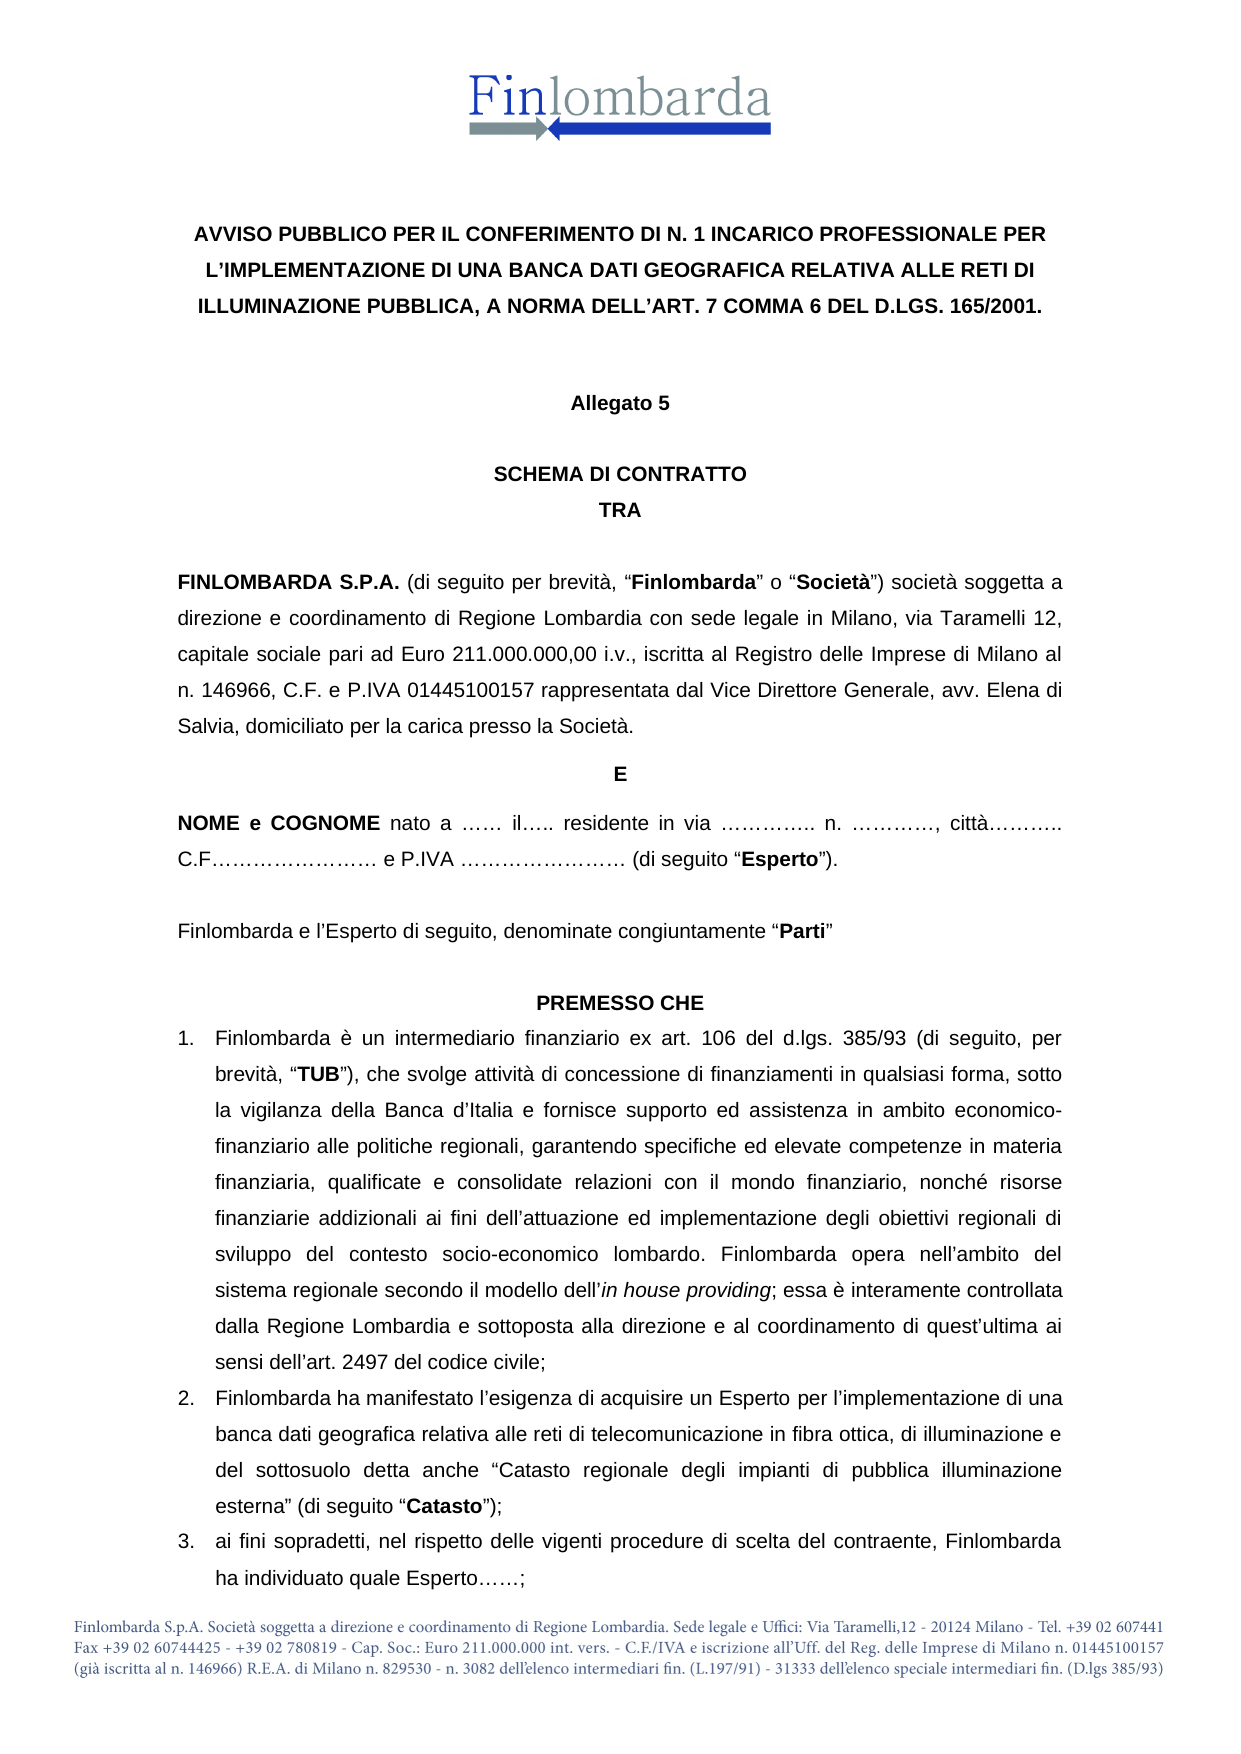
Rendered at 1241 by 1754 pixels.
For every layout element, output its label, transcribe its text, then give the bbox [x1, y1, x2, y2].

text TRA [177, 498, 1063, 522]
list Finlombarda è un intermediario finanziario ex art. 106 del d.lgs. 385/93 (di seguito, per brevità, “TUB”), che svolge attività di concessione di finanziamenti in qualsiasi forma, sotto la vigilanza della Banca d’Italia e fornisce supporto ed assistenza in ambito economico-finanziario alle politiche regionali, garantendo specifiche ed elevate competenze in materia finanziaria, qualificate e consolidate relazioni con il mondo finanziario, nonché risorse finanziarie addizionali ai fini dell’attuazione ed implementazione degli obiettivi regionali di sviluppo del contesto socio-economico lombardo. Finlombarda opera nell’ambito del sistema regionale secondo il modello dell’in house providing; essa è interamente controllata dalla Regione Lombardia e sottoposta alla direzione e al coordinamento di quest’ultima ai sensi dell’art. 2497 del codice civile; [177, 1026, 1063, 1374]
text Finlombarda e l’Esperto di seguito, denominate congiuntamente “Parti” [177, 918, 1063, 942]
text PREMESSO CHE [177, 990, 1063, 1014]
text Allegato 5 [177, 390, 1063, 414]
text AVVISO PUBBLICO PER IL CONFERIMENTO DI N. 1 INCARICO PROFESSIONALE PER L’IMPLEMENTAZIONE DI UNA BANCA DATI GEOGRAFICA RELATIVA ALLE RETI DI ILLUMINAZIONE PUBBLICA, A NORMA DELL’ART. 7 COMMA 6 DEL D.LGS. 165/2001. [177, 222, 1063, 317]
picture [0, 1617, 1239, 1754]
text SCHEMA DI CONTRATTO [177, 462, 1063, 486]
text FINLOMBARDA S.P.A. (di seguito per brevità, “Finlombarda” o “Società”) società soggetta a direzione e coordinamento di Regione Lombardia con sede legale in Milano, via Taramelli 12, capitale sociale pari ad Euro 211.000.000,00 i.v., iscritta al Registro delle Imprese di Milano al n. 146966, C.F. e P.IVA 01445100157 rappresentata dal Vice Direttore Generale, avv. Elena di Salvia, domiciliato per la carica presso la Società. [177, 570, 1063, 738]
text NOME e COGNOME nato a …… il….. residente in via ………….. n. …………, città……….. C.F…………………… e P.IVA …………………… (di seguito “Esperto”). [177, 811, 1063, 871]
text E [177, 762, 1063, 786]
picture [469, 75, 771, 141]
list ai fini sopradetti, nel rispetto delle vigenti procedure di scelta del contraente, Finlombarda ha individuato quale Esperto……; [178, 1529, 1063, 1589]
list Finlombarda ha manifestato l’esigenza di acquisire un Esperto per l’implementazione di una banca dati geografica relativa alle reti di telecomunicazione in fibra ottica, di illuminazione e del sottosuolo detta anche “Catasto regionale degli impianti di pubblica illuminazione esterna” (di seguito “Catasto”); [178, 1386, 1063, 1517]
